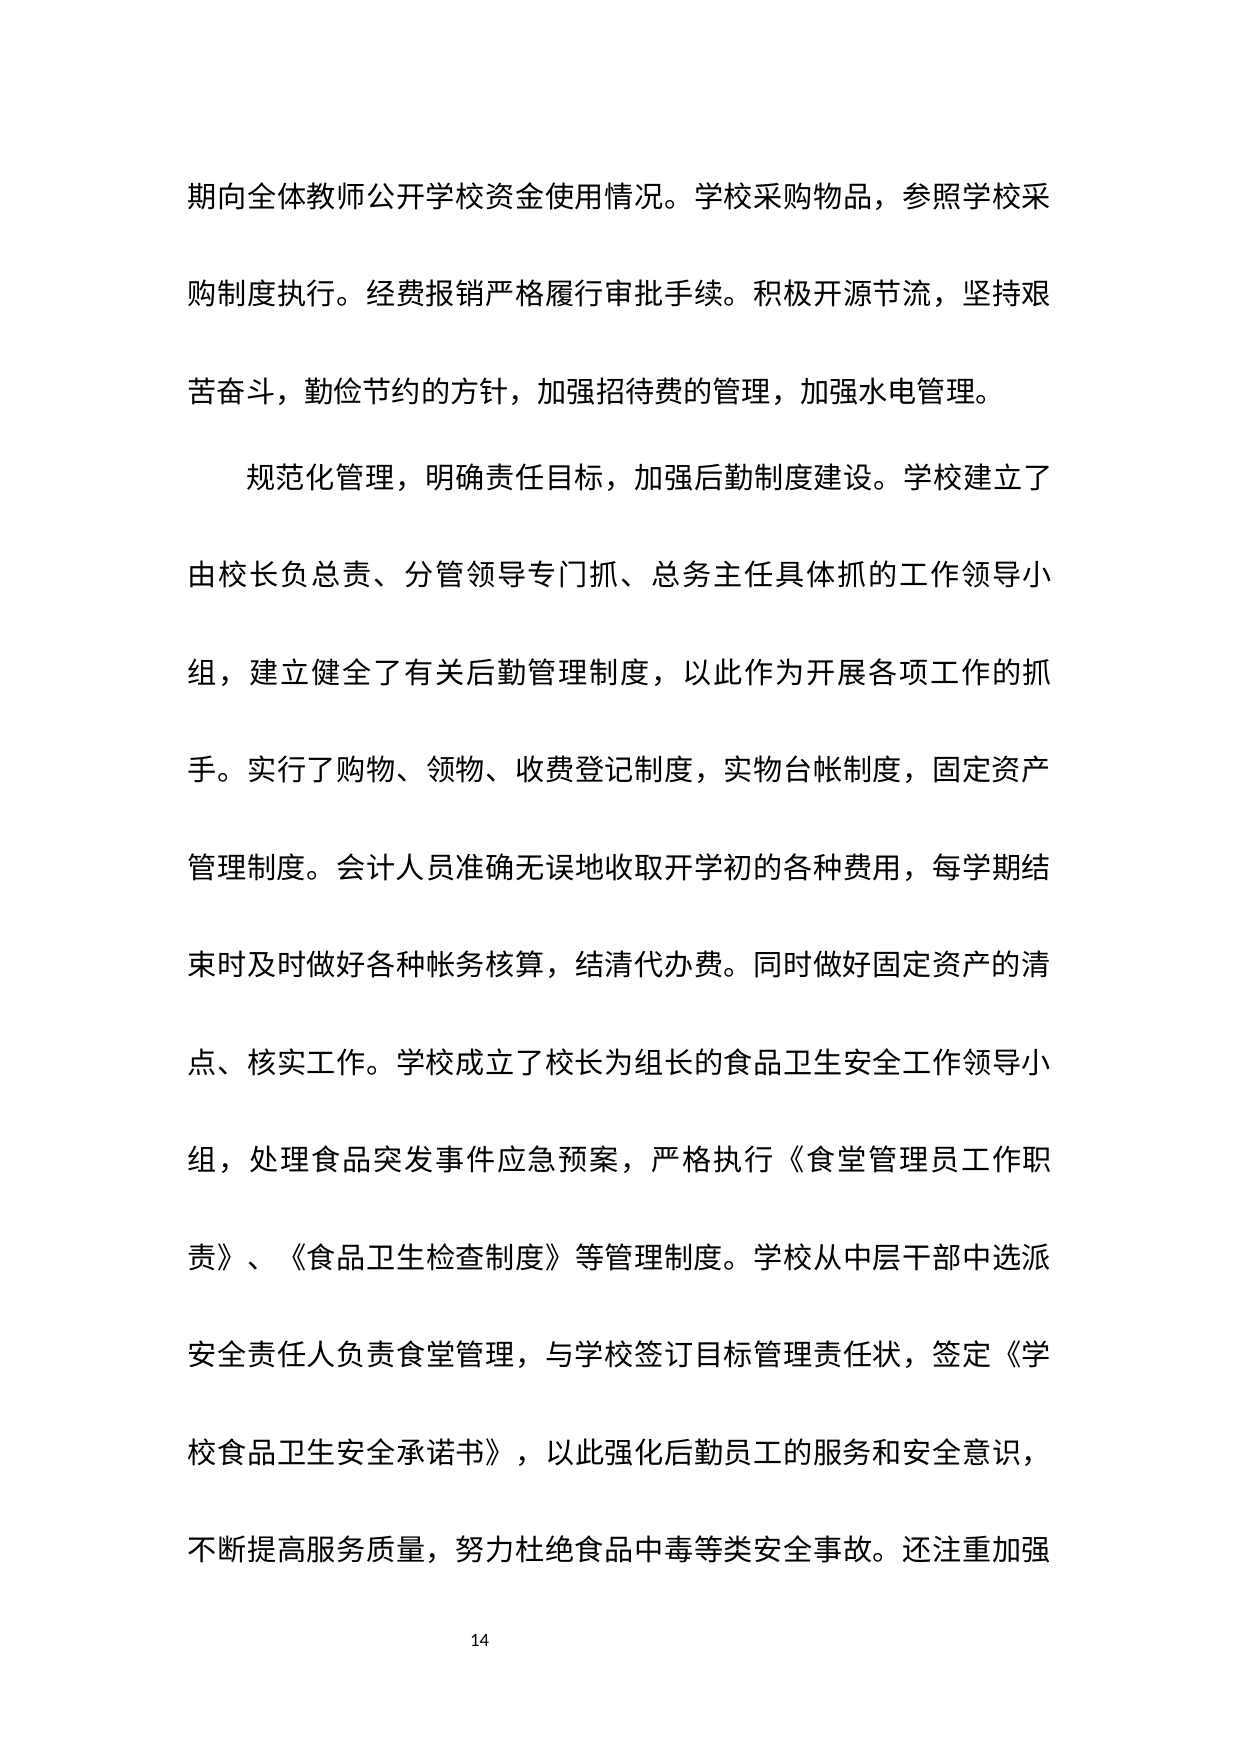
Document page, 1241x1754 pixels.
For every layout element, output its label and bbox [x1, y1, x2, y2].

text [187, 443, 1053, 1581]
text [187, 162, 1053, 422]
